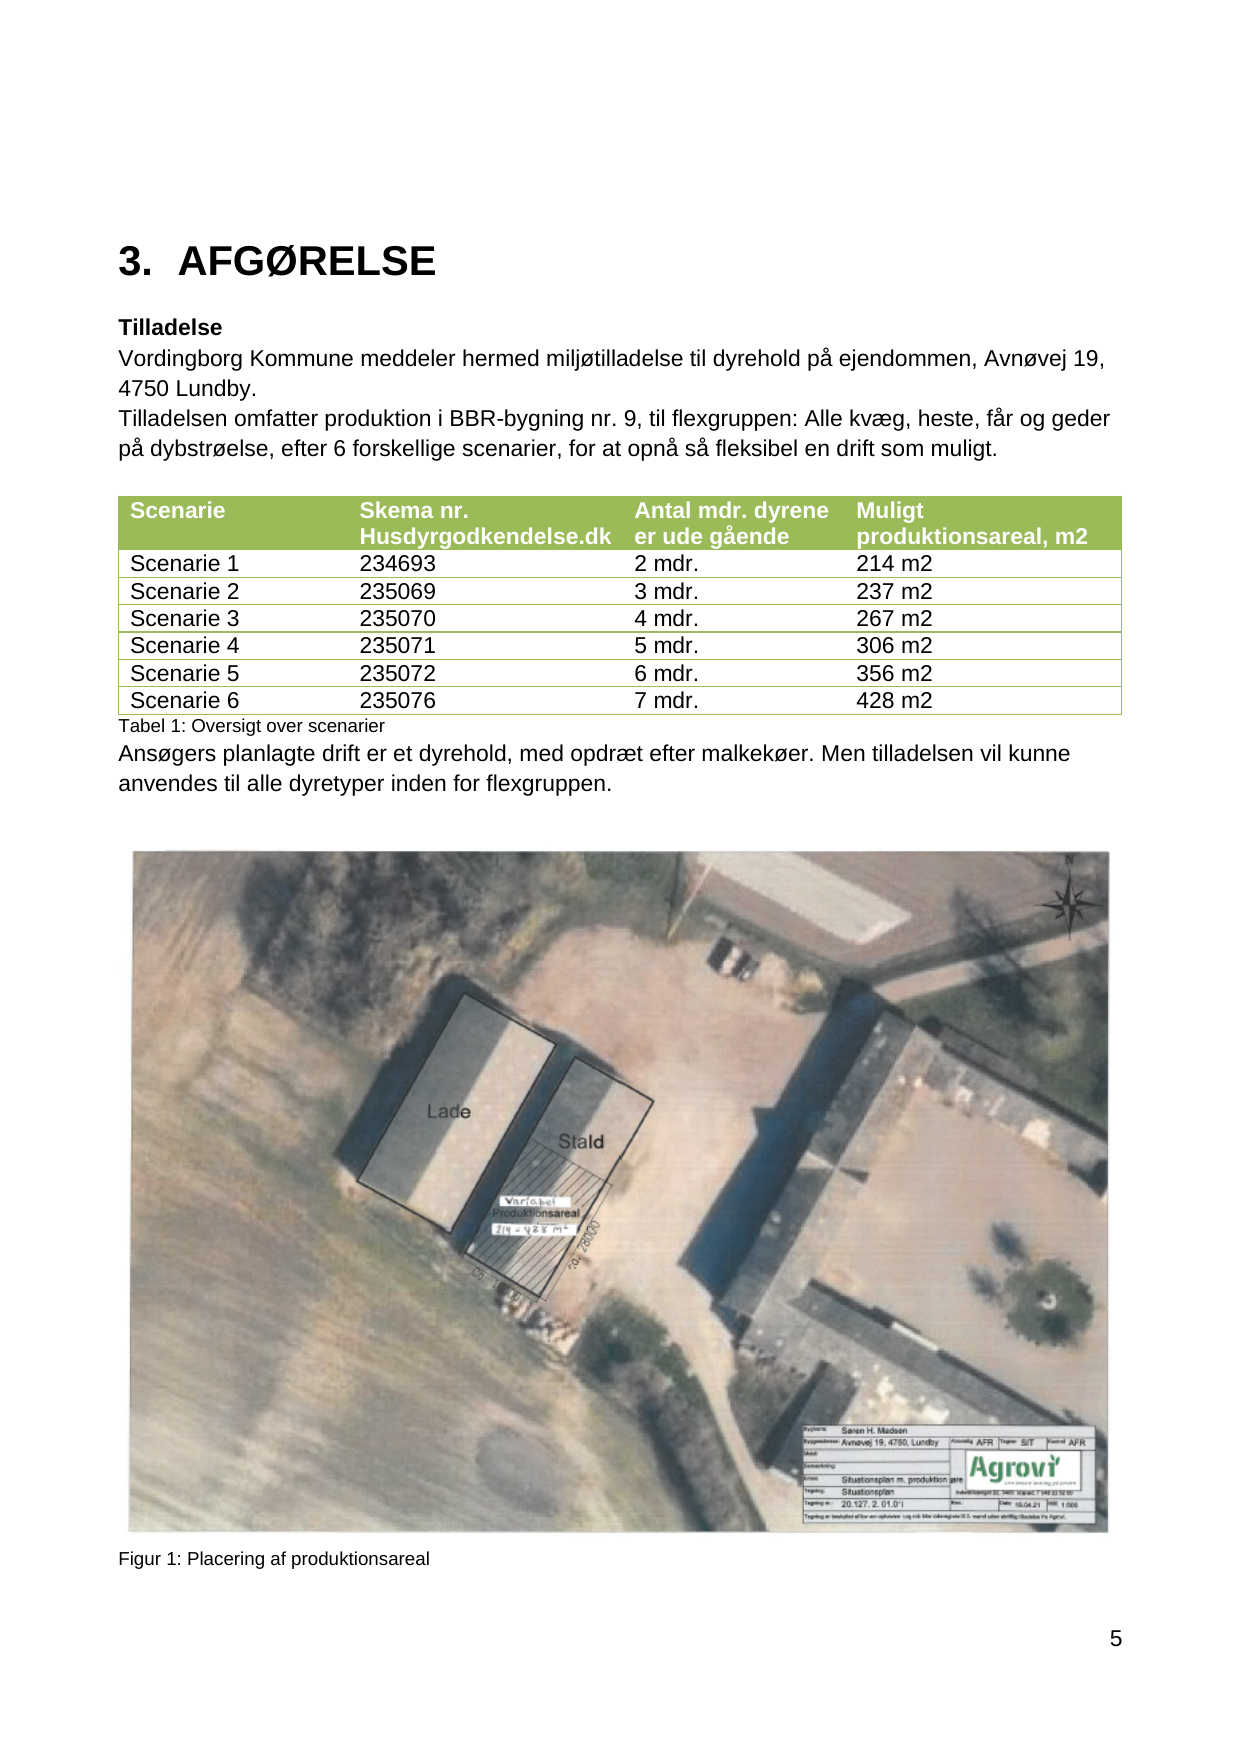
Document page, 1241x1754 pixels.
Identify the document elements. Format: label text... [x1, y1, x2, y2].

table_header Antal mdr. dyrene er ude gående [623, 497, 845, 549]
table_header Scenarie [119, 497, 348, 549]
picture [118, 830, 1123, 1545]
table_header Muligt produktionsareal, m2 [845, 497, 1121, 549]
table_cell Scenarie 1 [119, 550, 348, 577]
table_cell 356 m2 [845, 660, 1121, 686]
table_cell 5 mdr. [623, 633, 845, 659]
table_cell Scenarie 3 [119, 605, 348, 631]
table_cell 214 m2 [845, 550, 1121, 577]
text Ansøgers planlagte drift er et dyrehold, med opdræt efter malkekøer. Men tilladelsen vil kunne anvendes til alle dyretyper inden for flexgruppen. [118, 739, 1122, 796]
subtitle Afgørelse [118, 236, 1122, 284]
table_cell 234693 [348, 550, 623, 577]
table_cell 237 m2 [845, 578, 1121, 604]
table_header Skema nr. Husdyrgodkendelse.dk [348, 497, 623, 549]
table_cell 428 m2 [845, 687, 1121, 714]
table_cell Scenarie 4 [119, 633, 348, 659]
table_cell Scenarie 6 [119, 687, 348, 714]
table_cell 4 mdr. [623, 605, 845, 631]
table_cell 235069 [348, 578, 623, 604]
text Vordingborg Kommune meddeler hermed miljøtilladelse til dyrehold på ejendommen, Avnøvej 19, 4750 Lundby. Tilladelsen omfatter produktion i BBR-bygning nr. 9, til flexgruppen: Alle kvæg, heste, får og geder på dybstrøelse, efter 6 forskellige scenarier, for at opnå så fleksibel en drift som muligt. [118, 344, 1122, 461]
table_cell 3 mdr. [623, 578, 845, 604]
table_cell 306 m2 [845, 633, 1121, 659]
table_cell 235076 [348, 687, 623, 714]
table_cell Scenarie 2 [119, 578, 348, 604]
table_cell 6 mdr. [623, 660, 845, 686]
table_cell 7 mdr. [623, 687, 845, 714]
text Tilladelse [118, 314, 1122, 341]
text Figur 1: Placering af produktionsareal [118, 1548, 1122, 1570]
table_cell 267 m2 [845, 605, 1121, 631]
table_cell 235070 [348, 605, 623, 631]
table_cell 235072 [348, 660, 623, 686]
table_cell Scenarie 5 [119, 660, 348, 686]
table_cell 2 mdr. [623, 550, 845, 577]
table_cell 235071 [348, 633, 623, 659]
